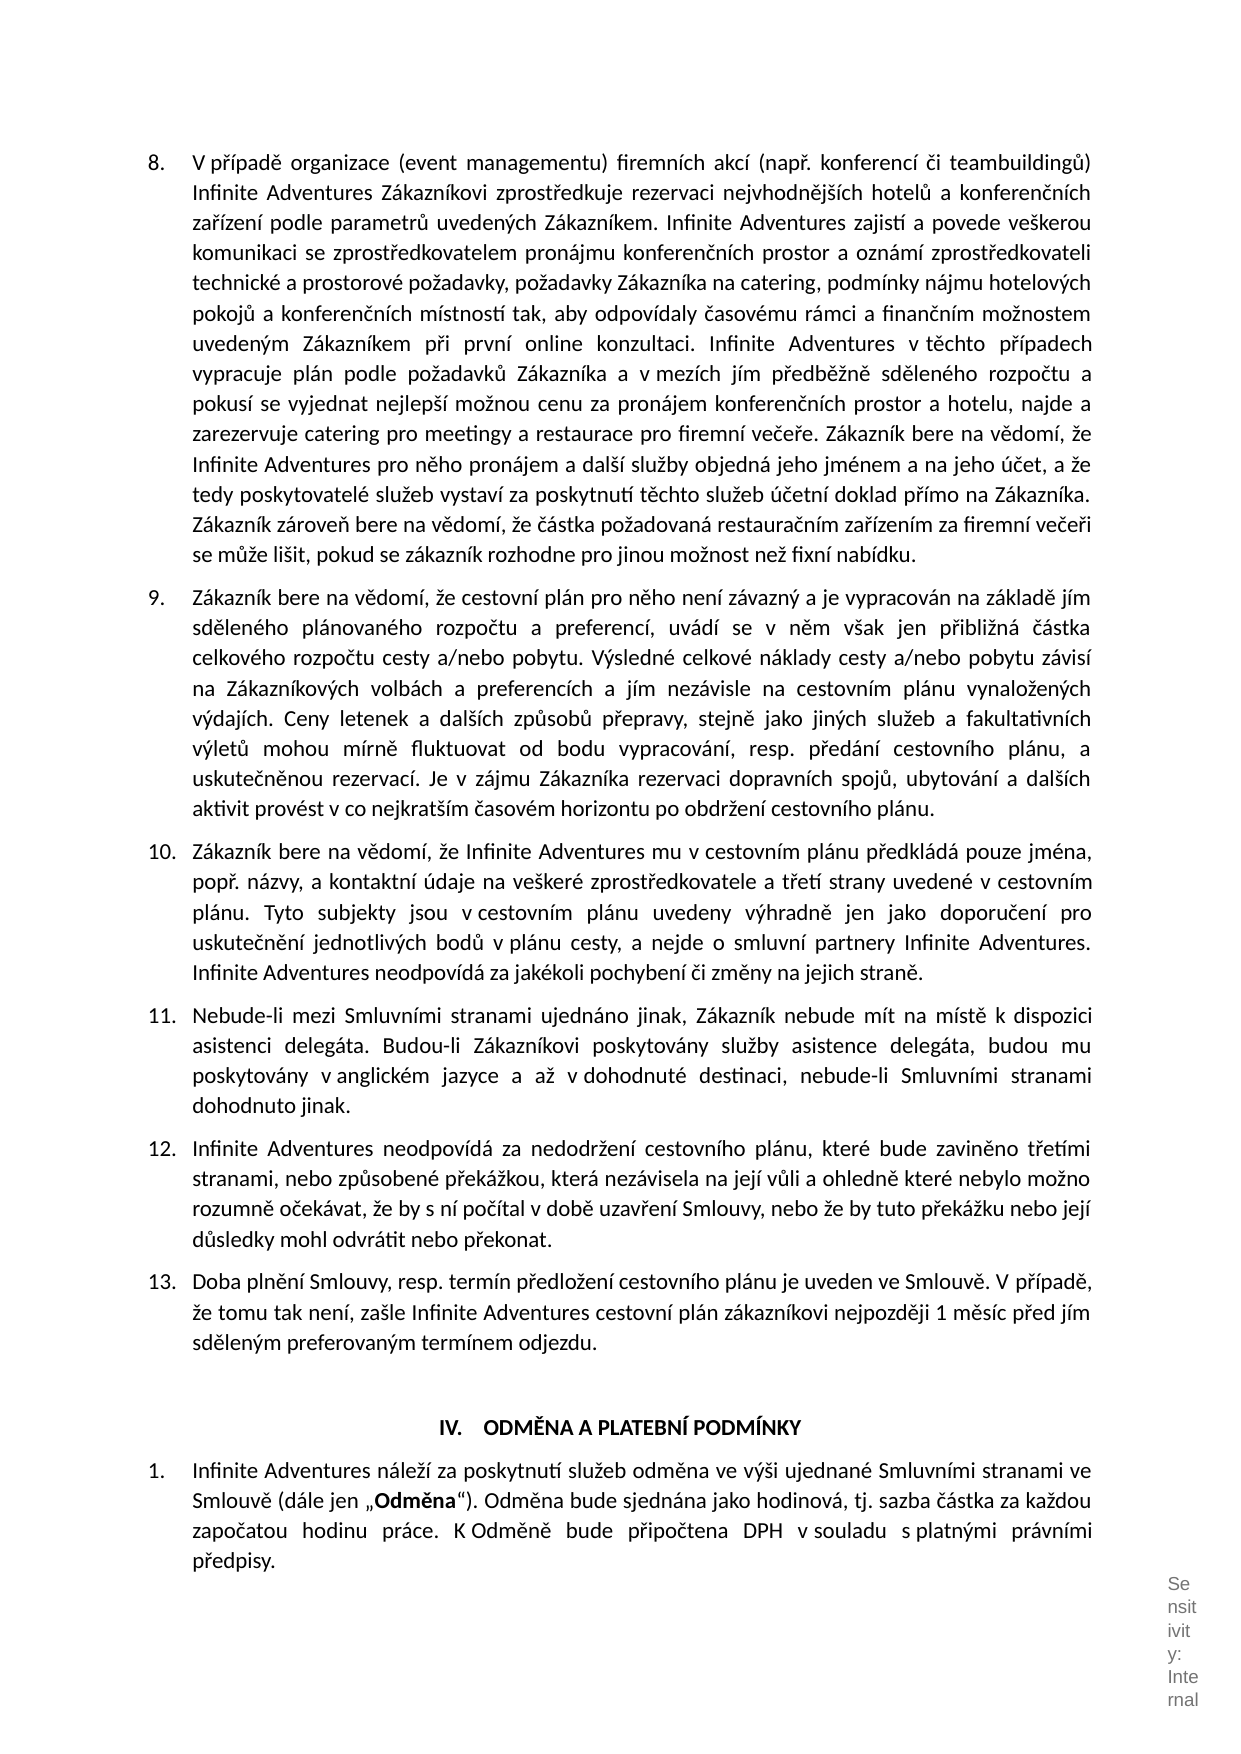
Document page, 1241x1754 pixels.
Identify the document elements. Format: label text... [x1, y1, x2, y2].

list ODMĚNA A PLATEBNÍ PODMÍNKY [148, 1413, 1093, 1441]
list Zákazník bere na vědomí, že Infinite Adventures mu v cestovním plánu předkládá pouze jména, popř. názvy, a kontaktní údaje na veškeré zprostředkovatele a třetí strany uvedené v cestovním plánu. Tyto subjekty jsou v cestovním plánu uvedeny výhradně jen jako doporučení pro uskutečnění jednotlivých bodů v plánu cesty, a nejde o smluvní partnery Infinite Adventures. Infinite Adventures neodpovídá za jakékoli pochybení či změny na jejich straně. [148, 837, 1093, 986]
list Infinite Adventures náleží za poskytnutí služeb odměna ve výši ujednané Smluvními stranami ve Smlouvě (dále jen „Odměna“). Odměna bude sjednána jako hodinová, tj. sazba částka za každou započatou hodinu práce. K Odměně bude připočtena DPH v souladu s platnými právními předpisy. [148, 1456, 1093, 1574]
list V případě organizace (event managementu) firemních akcí (např. konferencí či teambuildingů) Infinite Adventures Zákazníkovi zprostředkuje rezervaci nejvhodnějších hotelů a konferenčních zařízení podle parametrů uvedených Zákazníkem. Infinite Adventures zajistí a povede veškerou komunikaci se zprostředkovatelem pronájmu konferenčních prostor a oznámí zprostředkovateli technické a prostorové požadavky, požadavky Zákazníka na catering, podmínky nájmu hotelových pokojů a konferenčních místností tak, aby odpovídaly časovému rámci a finančním možnostem uvedeným Zákazníkem při první online konzultaci. Infinite Adventures v těchto případech vypracuje plán podle požadavků Zákazníka a v mezích jím předběžně sděleného rozpočtu a pokusí se vyjednat nejlepší možnou cenu za pronájem konferenčních prostor a hotelu, najde a zarezervuje catering pro meetingy a restaurace pro firemní večeře. Zákazník bere na vědomí, že Infinite Adventures pro něho pronájem a další služby objedná jeho jménem a na jeho účet, a že tedy poskytovatelé služeb vystaví za poskytnutí těchto služeb účetní doklad přímo na Zákazníka. Zákazník zároveň bere na vědomí, že částka požadovaná restauračním zařízením za firemní večeři se může lišit, pokud se zákazník rozhodne pro jinou možnost než fixní nabídku. [148, 148, 1093, 568]
list Infinite Adventures neodpovídá za nedodržení cestovního plánu, které bude zaviněno třetími stranami, nebo způsobené překážkou, která nezávisela na její vůli a ohledně které nebylo možno rozumně očekávat, že by s ní počítal v době uzavření Smlouvy, nebo že by tuto překážku nebo její důsledky mohl odvrátit nebo překonat. [148, 1134, 1093, 1253]
list Zákazník bere na vědomí, že cestovní plán pro něho není závazný a je vypracován na základě jím sděleného plánovaného rozpočtu a preferencí, uvádí se v něm však jen přibližná částka celkového rozpočtu cesty a/nebo pobytu. Výsledné celkové náklady cesty a/nebo pobytu závisí na Zákazníkových volbách a preferencích a jím nezávisle na cestovním plánu vynaložených výdajích. Ceny letenek a dalších způsobů přepravy, stejně jako jiných služeb a fakultativních výletů mohou mírně fluktuovat od bodu vypracování, resp. předání cestovního plánu, a uskutečněnou rezervací. Je v zájmu Zákazníka rezervaci dopravních spojů, ubytování a dalších aktivit provést v co nejkratším časovém horizontu po obdržení cestovního plánu. [148, 583, 1093, 822]
list Doba plnění Smlouvy, resp. termín předložení cestovního plánu je uveden ve Smlouvě. V případě, že tomu tak není, zašle Infinite Adventures cestovní plán zákazníkovi nejpozději 1 měsíc před jím sděleným preferovaným termínem odjezdu. [148, 1267, 1093, 1356]
list Nebude-li mezi Smluvními stranami ujednáno jinak, Zákazník nebude mít na místě k dispozici asistenci delegáta. Budou-li Zákazníkovi poskytovány služby asistence delegáta, budou mu poskytovány v anglickém jazyce a až v dohodnuté destinaci, nebude-li Smluvními stranami dohodnuto jinak. [148, 1001, 1093, 1119]
